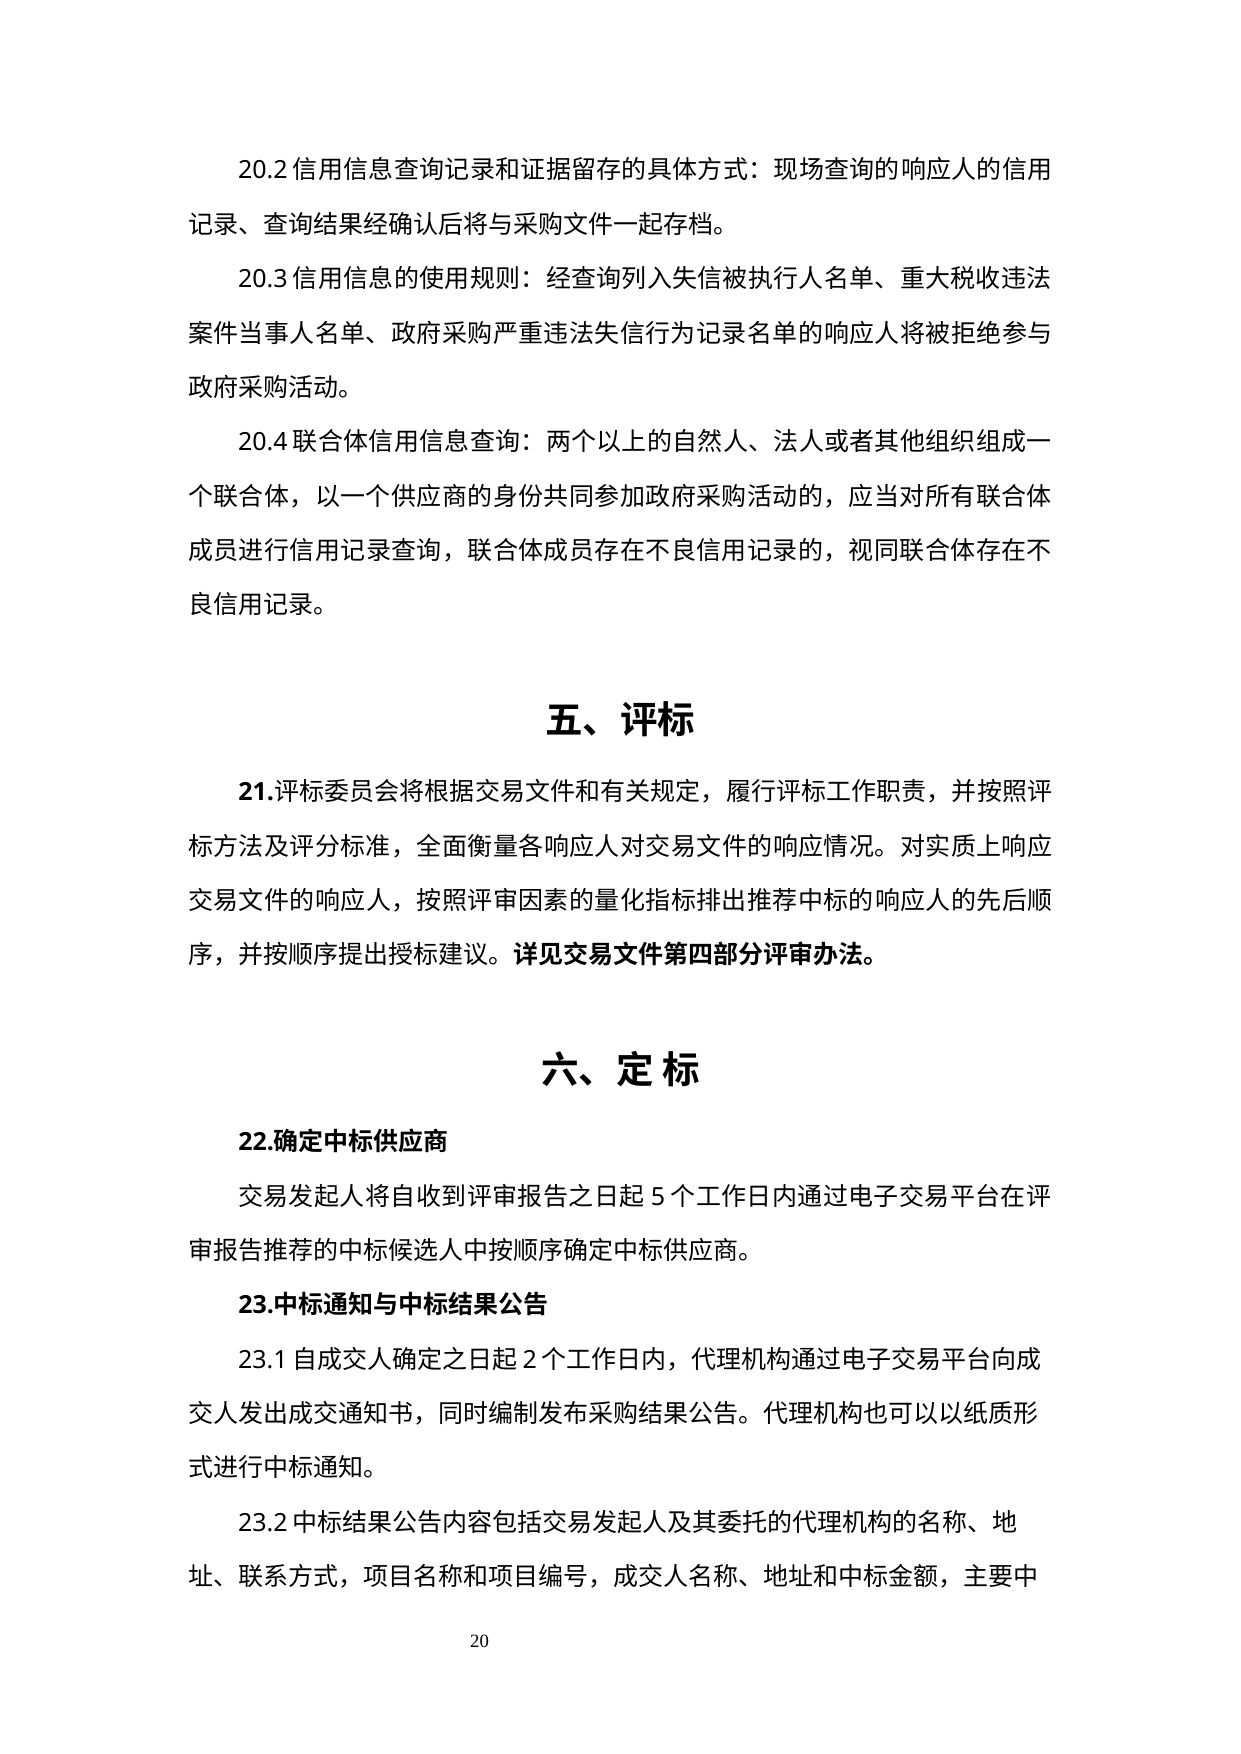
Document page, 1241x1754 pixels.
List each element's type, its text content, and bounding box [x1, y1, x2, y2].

text 21.评标委员会将根据交易文件和有关规定，履行评标工作职责，并按照评标方法及评分标准，全面衡量各响应人对交易文件的响应情况。对实质上响应交易文件的响应人，按照评审因素的量化指标排出推荐中标的响应人的先后顺序，并按顺序提出授标建议。详见交易文件第四部分评审办法。 [188, 772, 1052, 971]
text 23.1自成交人确定之日起2个工作日内，代理机构通过电子交易平台向成交人发出成交通知书，同时编制发布采购结果公告。代理机构也可以以纸质形式进行中标通知。 [188, 1339, 1052, 1484]
text 五、评标 [188, 690, 1052, 745]
text 20.4联合体信用信息查询：两个以上的自然人、法人或者其他组织组成一个联合体，以一个供应商的身份共同参加政府采购活动的，应当对所有联合体成员进行信用记录查询，联合体成员存在不良信用记录的，视同联合体存在不良信用记录。 [188, 422, 1052, 621]
text 交易发起人将自收到评审报告之日起5个工作日内通过电子交易平台在评审报告推荐的中标候选人中按顺序确定中标供应商。 [188, 1176, 1052, 1267]
text 六、定 标 [188, 1040, 1052, 1094]
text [188, 1502, 1052, 1593]
text 20.2信用信息查询记录和证据留存的具体方式：现场查询的响应人的信用记录、查询结果经确认后将与采购文件一起存档。 [188, 150, 1052, 241]
text 20.3信用信息的使用规则：经查询列入失信被执行人名单、重大税收违法案件当事人名单、政府采购严重违法失信行为记录名单的响应人将被拒绝参与政府采购活动。 [188, 259, 1052, 404]
text 22.确定中标供应商 [188, 1122, 1052, 1158]
text 23.中标通知与中标结果公告 [188, 1285, 1052, 1321]
